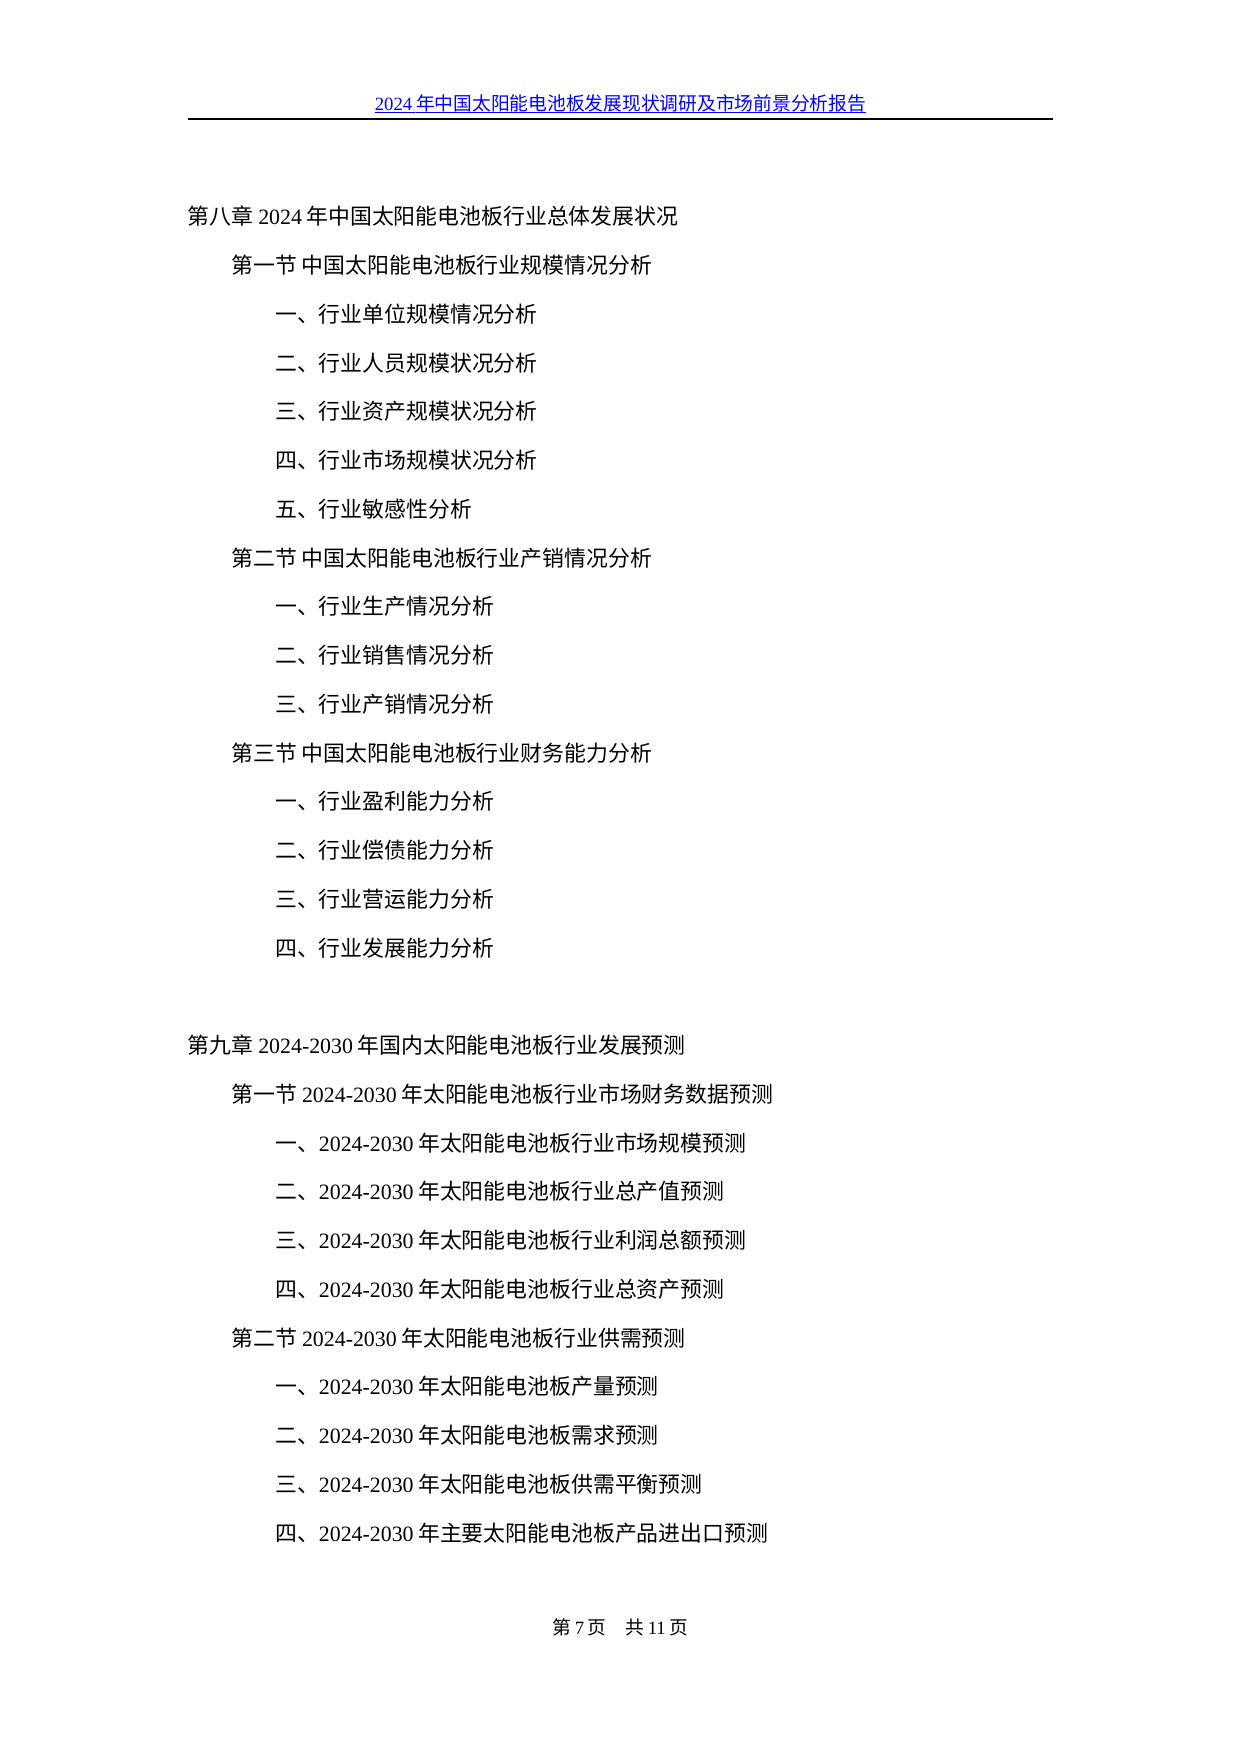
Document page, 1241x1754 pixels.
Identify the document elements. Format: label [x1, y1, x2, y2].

text [187, 150, 1053, 1548]
